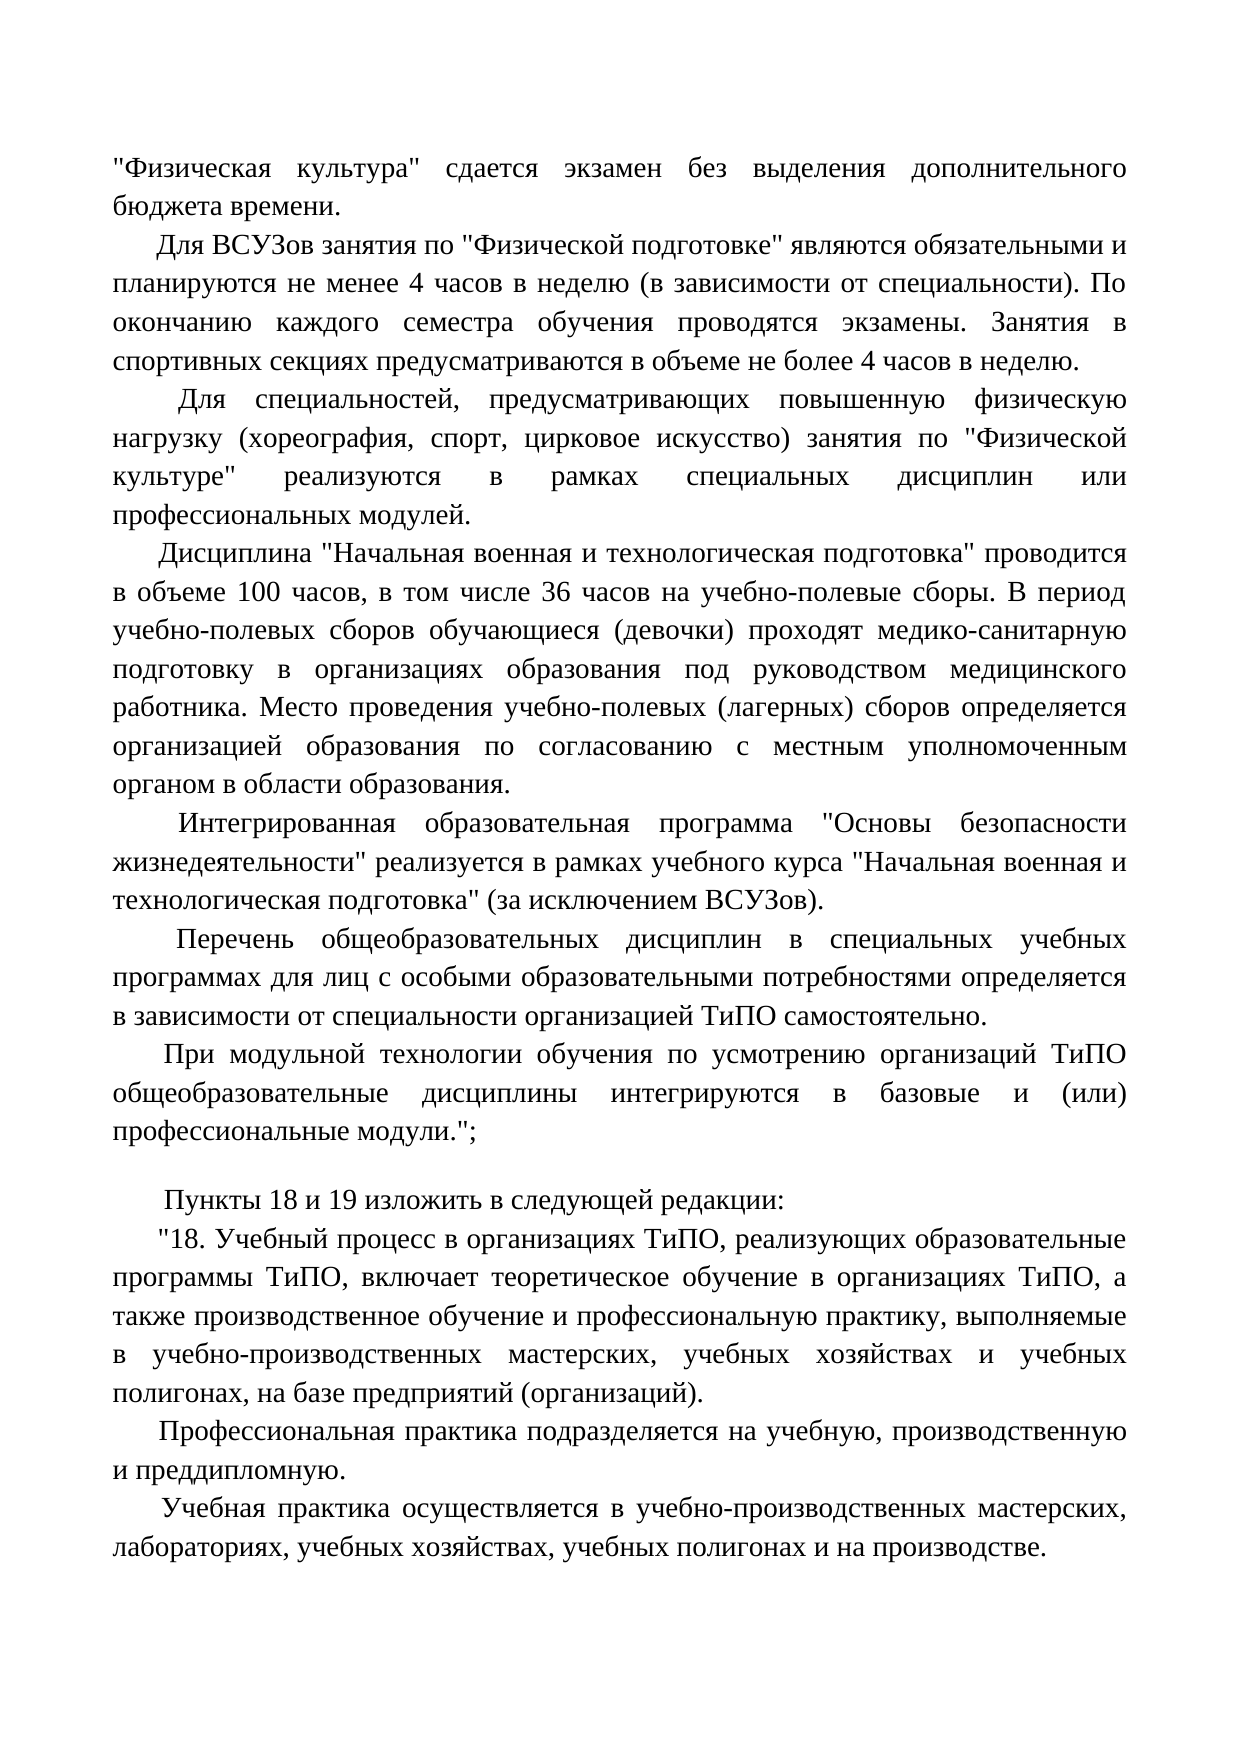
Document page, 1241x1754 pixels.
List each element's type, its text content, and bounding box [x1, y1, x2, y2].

text Интегрированная образовательная программа "Основы безопасности жизнедеятельности" реализуется в рамках учебного курса "Начальная военная и технологическая подготовка" (за исключением ВСУЗов). [112, 805, 1128, 916]
text Профессиональная практика подразделяется на учебную, производственную и преддипломную. [112, 1413, 1128, 1486]
text Учебная практика осуществляется в учебно-производственных мастерских, лабораториях, учебных хозяйствах, учебных полигонах и на производстве. [112, 1491, 1128, 1563]
text Пункты 18 и 19 изложить в следующей редакции: [112, 1182, 1128, 1216]
text Дисциплина "Начальная военная и технологическая подготовка" проводится в объеме 100 часов, в том числе 36 часов на учебно-полевые сборы. В период учебно-полевых сборов обучающиеся (девочки) проходят медико-санитарную подготовку в организациях образования под руководством медицинского работника. Место проведения учебно-полевых (лагерных) сборов определяется организацией образования по согласованию с местным уполномоченным органом в области образования. [112, 535, 1128, 800]
text При модульной технологии обучения по усмотрению организаций ТиПО общеобразовательные дисциплины интегрируются в базовые и (или) профессиональные модули."; [112, 1036, 1128, 1147]
text Для ВСУЗов занятия по "Физической подготовке" являются обязательными и планируются не менее 4 часов в неделю (в зависимости от специальности). По окончанию каждого семестра обучения проводятся экзамены. Занятия в спортивных секциях предусматриваются в объеме не более 4 часов в неделю. [112, 227, 1128, 376]
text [112, 150, 1128, 222]
text Для специальностей, предусматривающих повышенную физическую нагрузку (хореография, спорт, цирковое искусство) занятия по "Физической культуре" реализуются в рамках специальных дисциплин или профессиональных модулей. [112, 381, 1128, 530]
text Перечень общеобразовательных дисциплин в специальных учебных программах для лиц с особыми образовательными потребностями определяется в зависимости от специальности организацией ТиПО самостоятельно. [112, 921, 1128, 1031]
text "18. Учебный процесс в организациях ТиПО, реализующих образовательные программы ТиПО, включает теоретическое обучение в организациях ТиПО, а также производственное обучение и профессиональную практику, выполняемые в учебно-производственных мастерских, учебных хозяйствах и учебных полигонах, на базе предприятий (организаций). [112, 1221, 1128, 1408]
